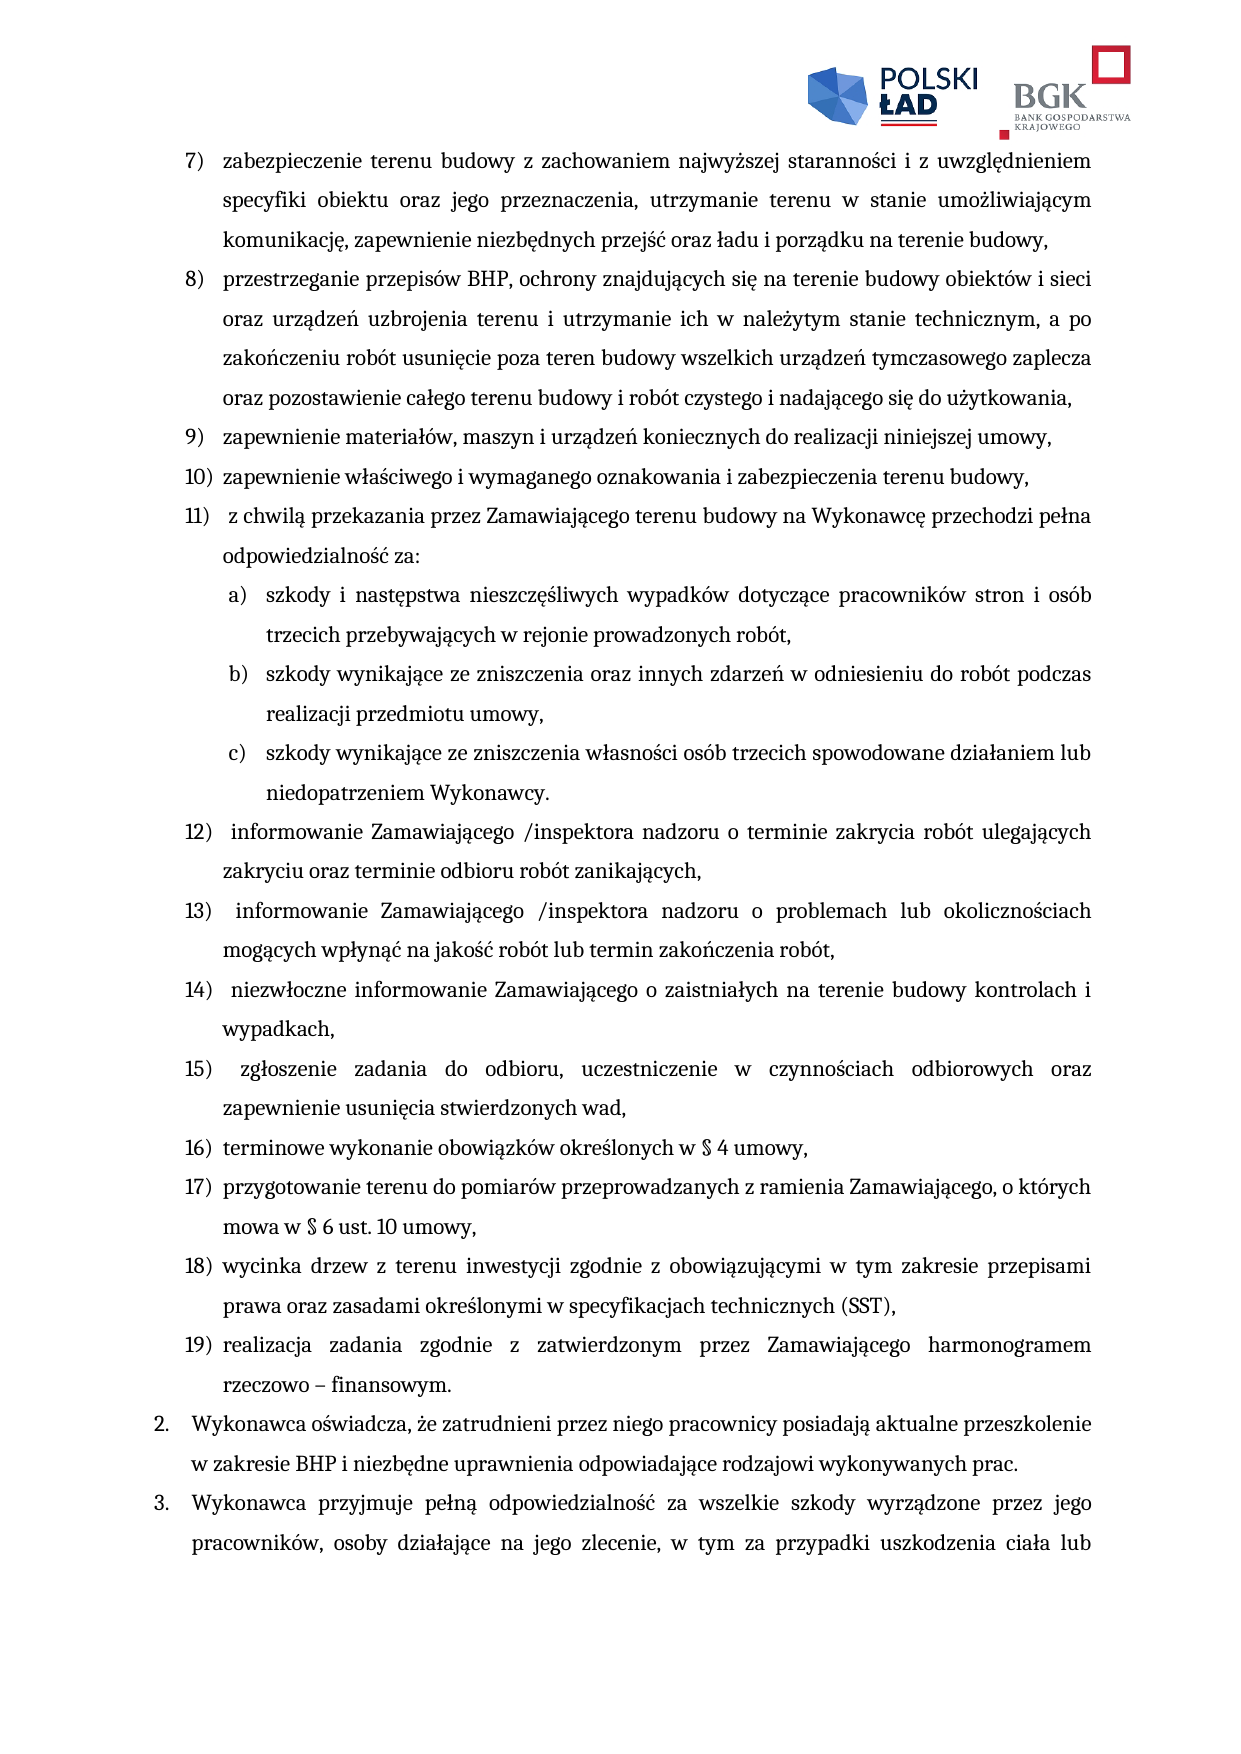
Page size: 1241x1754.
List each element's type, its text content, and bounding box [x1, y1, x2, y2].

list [154, 1490, 1093, 1556]
list szkody i następstwa nieszczęśliwych wypadków dotyczące pracowników stron i osób trzecich przebywających w rejonie prowadzonych robót, [228, 582, 1093, 648]
list terminowe wykonanie obowiązków określonych w § 4 umowy, [185, 1134, 1093, 1161]
list Wykonawca oświadcza, że zatrudnieni przez niego pracownicy posiadają aktualne przeszkolenie w zakresie BHP i niezbędne uprawnienia odpowiadające rodzajowi wykonywanych prac. [154, 1411, 1093, 1477]
list zapewnienie materiałów, maszyn i urządzeń koniecznych do realizacji niniejszej umowy, [185, 424, 1093, 450]
list przygotowanie terenu do pomiarów przeprowadzanych z ramienia Zamawiającego, o których mowa w § 6 ust. 10 umowy, [185, 1174, 1093, 1240]
list informowanie Zamawiającego /inspektora nadzoru o terminie zakrycia robót ulegających zakryciu oraz terminie odbioru robót zanikających, [185, 819, 1093, 884]
list zgłoszenie zadania do odbioru, uczestniczenie w czynnościach odbiorowych oraz zapewnienie usunięcia stwierdzonych wad, [185, 1056, 1093, 1121]
list realizacja zadania zgodnie z zatwierdzonym przez Zamawiającego harmonogramem rzeczowo – finansowym. [185, 1332, 1093, 1398]
list wycinka drzew z terenu inwestycji zgodnie z obowiązującymi w tym zakresie przepisami prawa oraz zasadami określonymi w specyfikacjach technicznych (SST), [185, 1253, 1093, 1319]
list niezwłoczne informowanie Zamawiającego o zaistniałych na terenie budowy kontrolach i wypadkach, [185, 977, 1093, 1042]
list zabezpieczenie terenu budowy z zachowaniem najwyższej staranności i z uwzględnieniem specyfiki obiektu oraz jego przeznaczenia, utrzymanie terenu w stanie umożliwiającym komunikację, zapewnienie niezbędnych przejść oraz ładu i porządku na terenie budowy, [185, 148, 1093, 253]
list z chwilą przekazania przez Zamawiającego terenu budowy na Wykonawcę przechodzi pełna odpowiedzialność za: [185, 503, 1093, 569]
list szkody wynikające ze zniszczenia własności osób trzecich spowodowane działaniem lub niedopatrzeniem Wykonawcy. [228, 740, 1093, 806]
list szkody wynikające ze zniszczenia oraz innych zdarzeń w odniesieniu do robót podczas realizacji przedmiotu umowy, [228, 661, 1093, 727]
list zapewnienie właściwego i wymaganego oznakowania i zabezpieczenia terenu budowy, [185, 463, 1093, 490]
list przestrzeganie przepisów BHP, ochrony znajdujących się na terenie budowy obiektów i sieci oraz urządzeń uzbrojenia terenu i utrzymanie ich w należytym stanie technicznym, a po zakończeniu robót usunięcie poza teren budowy wszelkich urządzeń tymczasowego zaplecza oraz pozostawienie całego terenu budowy i robót czystego i nadającego się do użytkowania, [185, 266, 1093, 411]
list informowanie Zamawiającego /inspektora nadzoru o problemach lub okolicznościach mogących wpłynąć na jakość robót lub termin zakończenia robót, [185, 898, 1093, 963]
